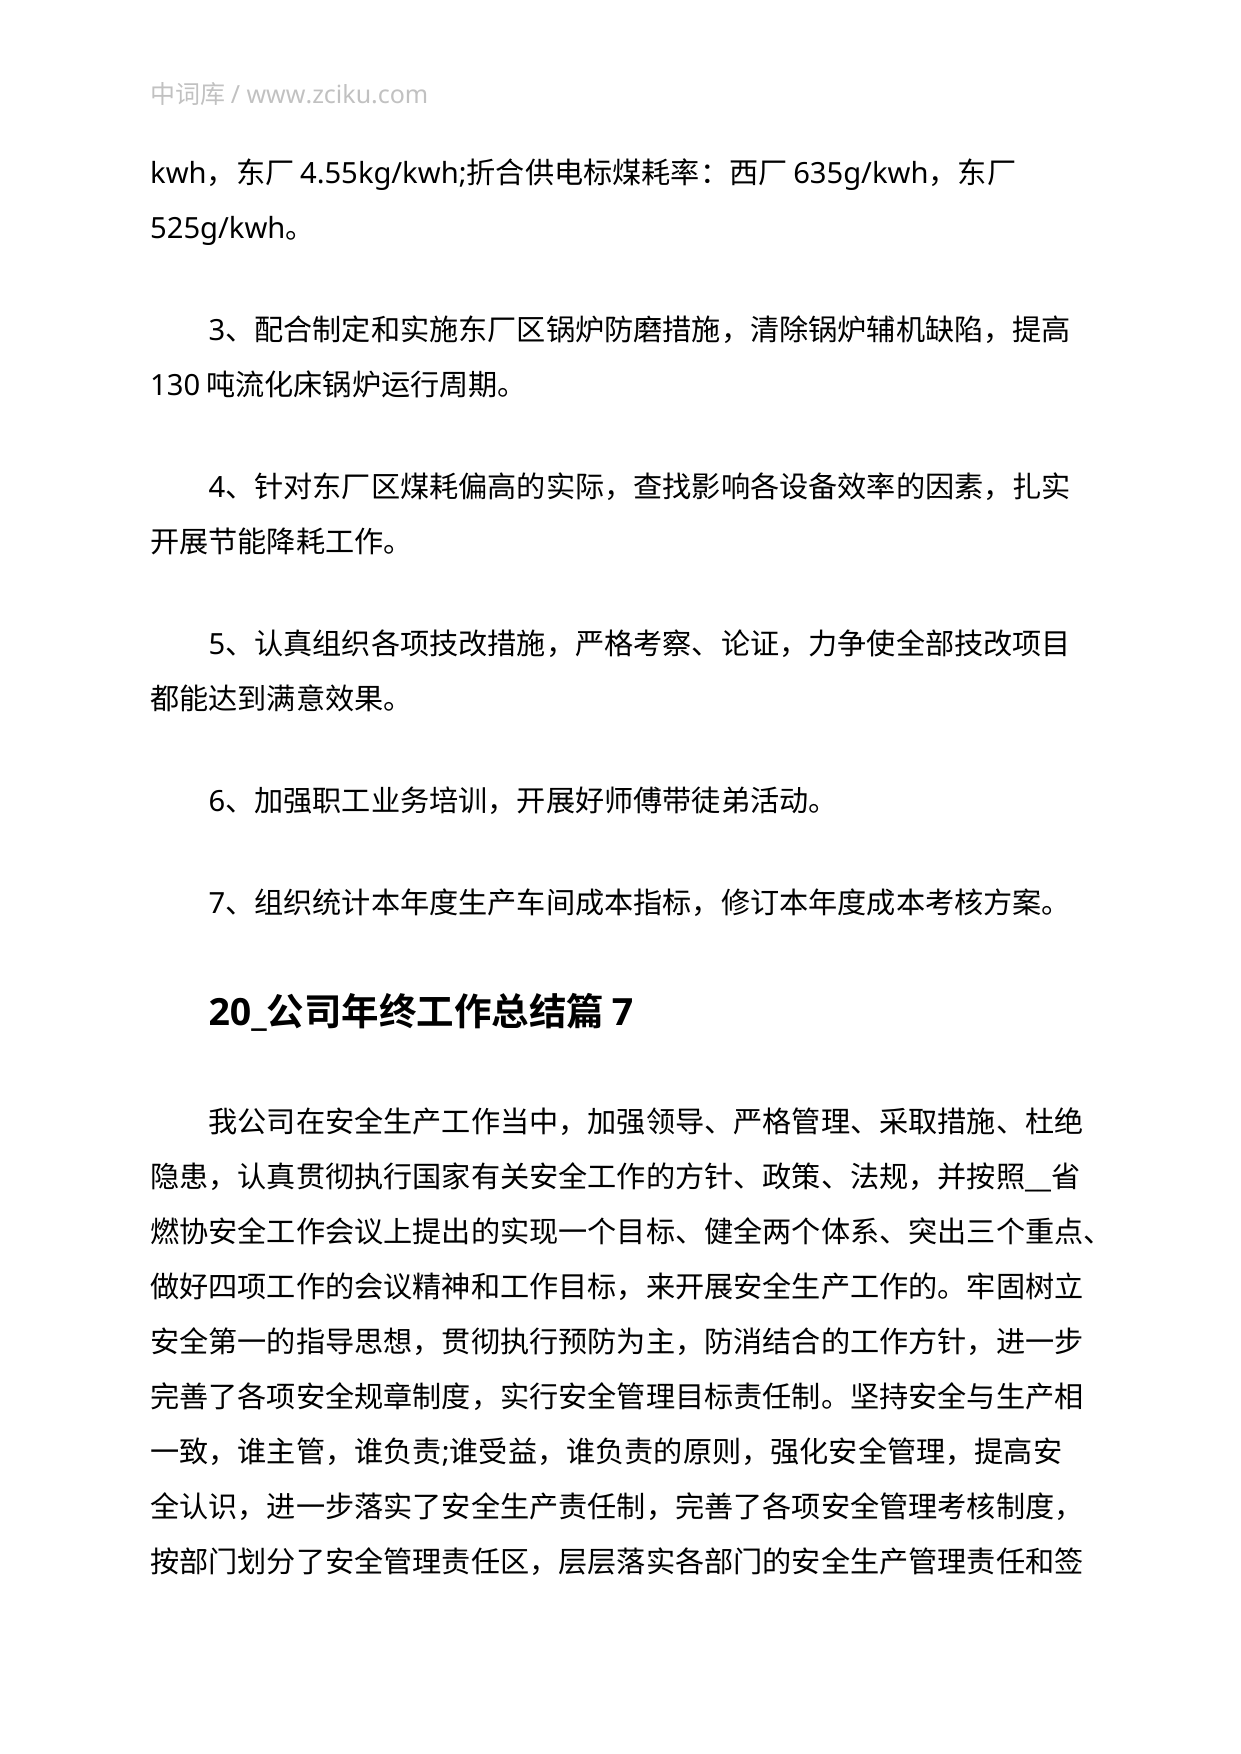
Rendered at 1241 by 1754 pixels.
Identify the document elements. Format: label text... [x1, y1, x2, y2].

text 20_公司年终工作总结篇7 [150, 981, 1090, 1036]
text 5、认真组织各项技改措施，严格考察、论证，力争使全部技改项目都能达到满意效果。 [150, 621, 1090, 718]
text 4、针对东厂区煤耗偏高的实际，查找影响各设备效率的因素，扎实开展节能降耗工作。 [150, 464, 1090, 561]
text 3、配合制定和实施东厂区锅炉防磨措施，清除锅炉辅机缺陷，提高130吨流化床锅炉运行周期。 [150, 307, 1090, 404]
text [150, 150, 1090, 247]
text 7、组织统计本年度生产车间成本指标，修订本年度成本考核方案。 [150, 879, 1090, 922]
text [150, 1099, 1090, 1581]
text 6、加强职工业务培训，开展好师傅带徒弟活动。 [150, 777, 1090, 820]
